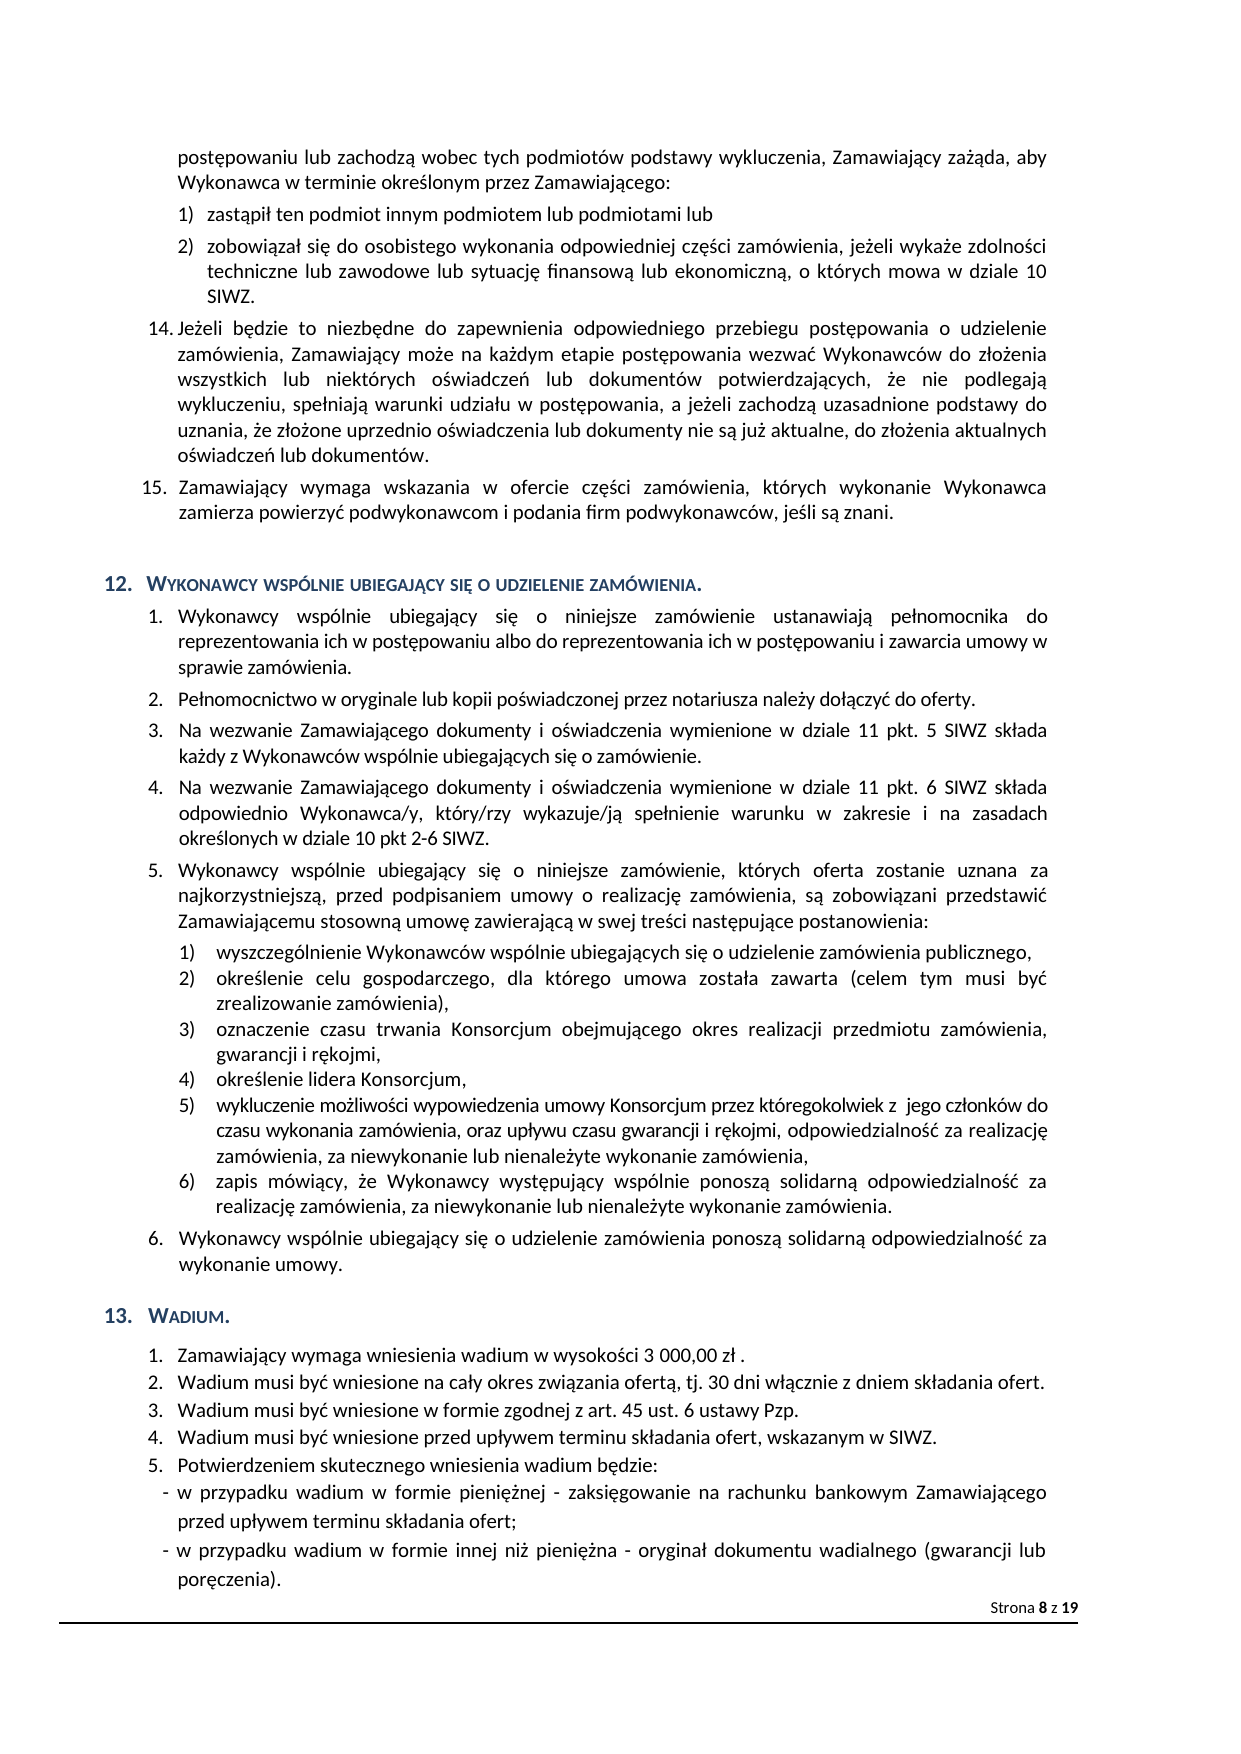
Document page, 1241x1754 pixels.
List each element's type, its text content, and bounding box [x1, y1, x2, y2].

list Potwierdzeniem skutecznego wniesienia wadium będzie: [148, 1452, 1048, 1477]
list - w przypadku wadium w formie pieniężnej - zaksięgowanie na rachunku bankowym Zamawiającego przed upływem terminu składania ofert; [162, 1479, 1048, 1534]
list Na wezwanie Zamawiającego dokumenty i oświadczenia wymienione w dziale 11 pkt. 5 SIWZ składa każdy z Wykonawców wspólnie ubiegających się o zamówienie. [148, 717, 1048, 768]
list oznaczenie czasu trwania Konsorcjum obejmującego okres realizacji przedmiotu zamówienia, gwarancji i rękojmi, [178, 1016, 1048, 1067]
subtitle Wadium. [103, 1302, 1048, 1330]
list Zamawiający wymaga wniesienia wadium w wysokości 3 000,00 zł . [148, 1342, 1048, 1368]
list Wadium musi być wniesione przed upływem terminu składania ofert, wskazanym w SIWZ. [148, 1424, 1048, 1450]
list zastąpił ten podmiot innym podmiotem lub podmiotami lub [177, 201, 1048, 227]
subtitle Wykonawcy wspólnie ubiegający się o udzielenie zamówienia. [103, 569, 1048, 597]
list wyszczególnienie Wykonawców wspólnie ubiegających się o udzielenie zamówienia publicznego, [178, 939, 1048, 965]
list Wadium musi być wniesione w formie zgodnej z art. 45 ust. 6 ustawy Pzp. [148, 1397, 1048, 1422]
list określenie celu gospodarczego, dla którego umowa została zawarta (celem tym musi być zrealizowanie zamówienia), [178, 965, 1048, 1016]
list Jeżeli będzie to niezbędne do zapewnienia odpowiedniego przebiegu postępowania o udzielenie zamówienia, Zamawiający może na każdym etapie postępowania wezwać Wykonawców do złożenia wszystkich lub niektórych oświadczeń lub dokumentów potwierdzających, że nie podlegają wykluczeniu, spełniają warunki udziału w postępowania, a jeżeli zachodzą uzasadnione podstawy do uznania, że złożone uprzednio oświadczenia lub dokumenty nie są już aktualne, do złożenia aktualnych oświadczeń lub dokumentów. [148, 315, 1048, 468]
list Na wezwanie Zamawiającego dokumenty i oświadczenia wymienione w dziale 11 pkt. 6 SIWZ składa odpowiednio Wykonawca/y, który/rzy wykazuje/ją spełnienie warunku w zakresie i na zasadach określonych w dziale 10 pkt 2-6 SIWZ. [148, 774, 1048, 851]
list zobowiązał się do osobistego wykonania odpowiedniej części zamówienia, jeżeli wykaże zdolności techniczne lub zawodowe lub sytuację finansową lub ekonomiczną, o których mowa w dziale 10 SIWZ. [177, 233, 1048, 309]
list Pełnomocnictwo w oryginale lub kopii poświadczonej przez notariusza należy dołączyć do oferty. [148, 686, 1048, 711]
list Wykonawcy wspólnie ubiegający się o niniejsze zamówienie ustanawiają pełnomocnika do reprezentowania ich w postępowaniu albo do reprezentowania ich w postępowaniu i zawarcia umowy w sprawie zamówienia. [148, 603, 1048, 679]
list Wykonawcy wspólnie ubiegający się o udzielenie zamówienia ponoszą solidarną odpowiedzialność za wykonanie umowy. [148, 1225, 1048, 1276]
list wykluczenie możliwości wypowiedzenia umowy Konsorcjum przez któregokolwiek z jego członków do czasu wykonania zamówienia, oraz upływu czasu gwarancji i rękojmi, odpowiedzialność za realizację zamówienia, za niewykonanie lub nienależyte wykonanie zamówienia, [178, 1092, 1048, 1168]
list Zamawiający wymaga wskazania w ofercie części zamówienia, których wykonanie Wykonawca zamierza powierzyć podwykonawcom i podania firm podwykonawców, jeśli są znani. [141, 474, 1048, 525]
list Wykonawcy wspólnie ubiegający się o niniejsze zamówienie, których oferta zostanie uznana za najkorzystniejszą, przed podpisaniem umowy o realizację zamówienia, są zobowiązani przedstawić Zamawiającemu stosowną umowę zawierającą w swej treści następujące postanowienia: [148, 857, 1048, 933]
list - w przypadku wadium w formie innej niż pieniężna - oryginał dokumentu wadialnego (gwarancji lub poręczenia). [162, 1537, 1048, 1592]
list zapis mówiący, że Wykonawcy występujący wspólnie ponoszą solidarną odpowiedzialność za realizację zamówienia, za niewykonanie lub nienależyte wykonanie zamówienia. [178, 1168, 1048, 1219]
list Wadium musi być wniesione na cały okres związania ofertą, tj. 30 dni włącznie z dniem składania ofert. [148, 1369, 1048, 1395]
list określenie lidera Konsorcjum, [178, 1067, 1048, 1092]
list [148, 144, 1048, 195]
